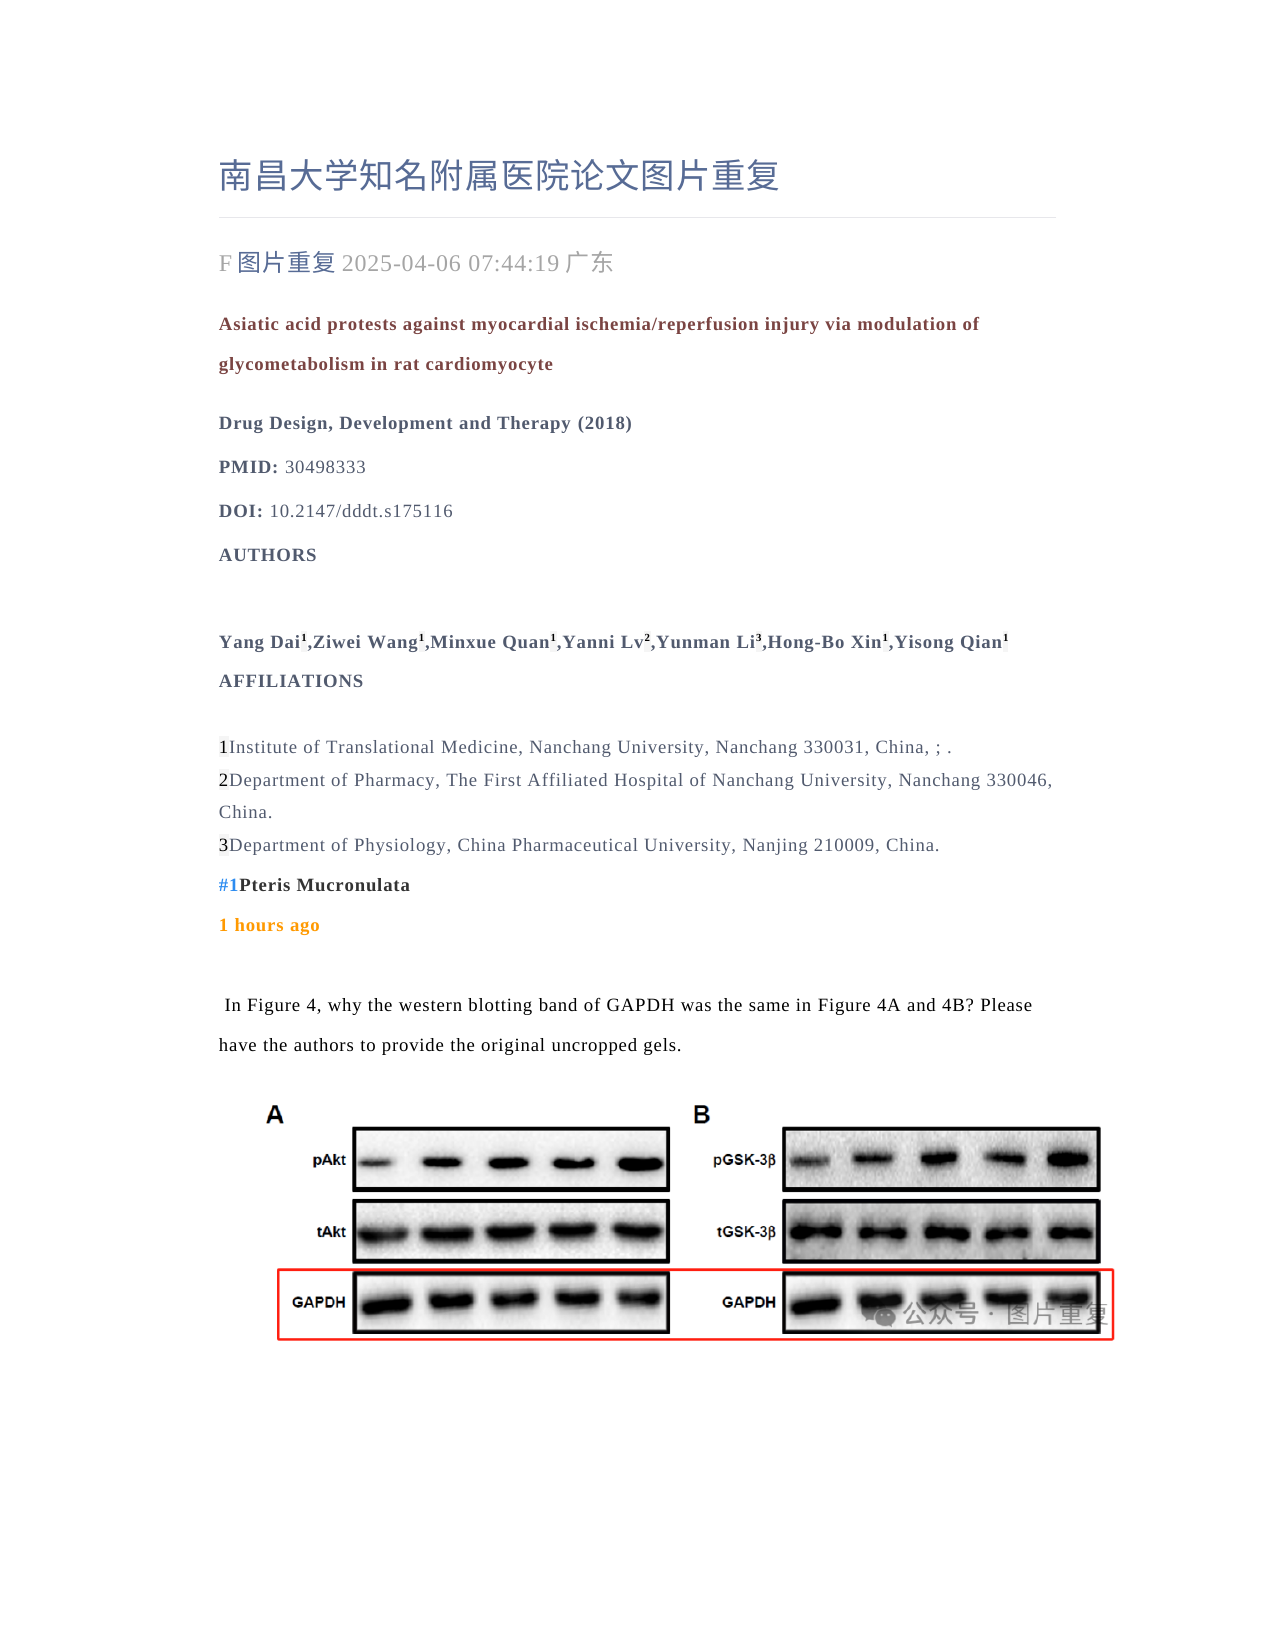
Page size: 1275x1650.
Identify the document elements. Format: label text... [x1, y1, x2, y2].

text 3Department of Physiology, China Pharmaceutical University, Nanjing 210009, China. [219, 823, 1056, 856]
text Drug Design, Development and Therapy (2018) [219, 390, 1056, 434]
text DOI: 10.2147/dddt.s175116 [219, 477, 1056, 521]
text 2Department of Pharmacy, The First Affiliated Hospital of Nanchang University, Nanchang 330046, China. [219, 757, 1056, 823]
text PMID: 30498333 [219, 434, 1056, 477]
text Yang Dai1,Ziwei Wang1,Minxue Quan1,Yanni Lv2,Yunman Li3,Hong-Bo Xin1,Yisong Qian1 [219, 565, 1056, 652]
list F图片重复2025-04-06 07:44:19广东 [219, 239, 1056, 279]
text 1Institute of Translational Medicine, Nanchang University, Nanchang 330031, China, ; . [219, 724, 1056, 757]
text AUTHORS [219, 521, 1056, 565]
picture [237, 1080, 1138, 1350]
text In Figure 4, why the western blotting band of GAPDH was the same in Figure 4A and 4B? Please have the authors to provide the original uncropped gels. [219, 936, 1056, 1056]
title 南昌大学知名附属医院论文图片重复 [219, 150, 1056, 217]
text AFFILIATIONS [219, 652, 1056, 692]
text Asiatic acid protests against myocardial ischemia/reperfusion injury via modulation of glycometabolism in rat cardiomyocyte [219, 294, 1056, 374]
text 1 hours ago [219, 896, 1056, 936]
text #1Pteris Mucronulata [219, 856, 1056, 896]
